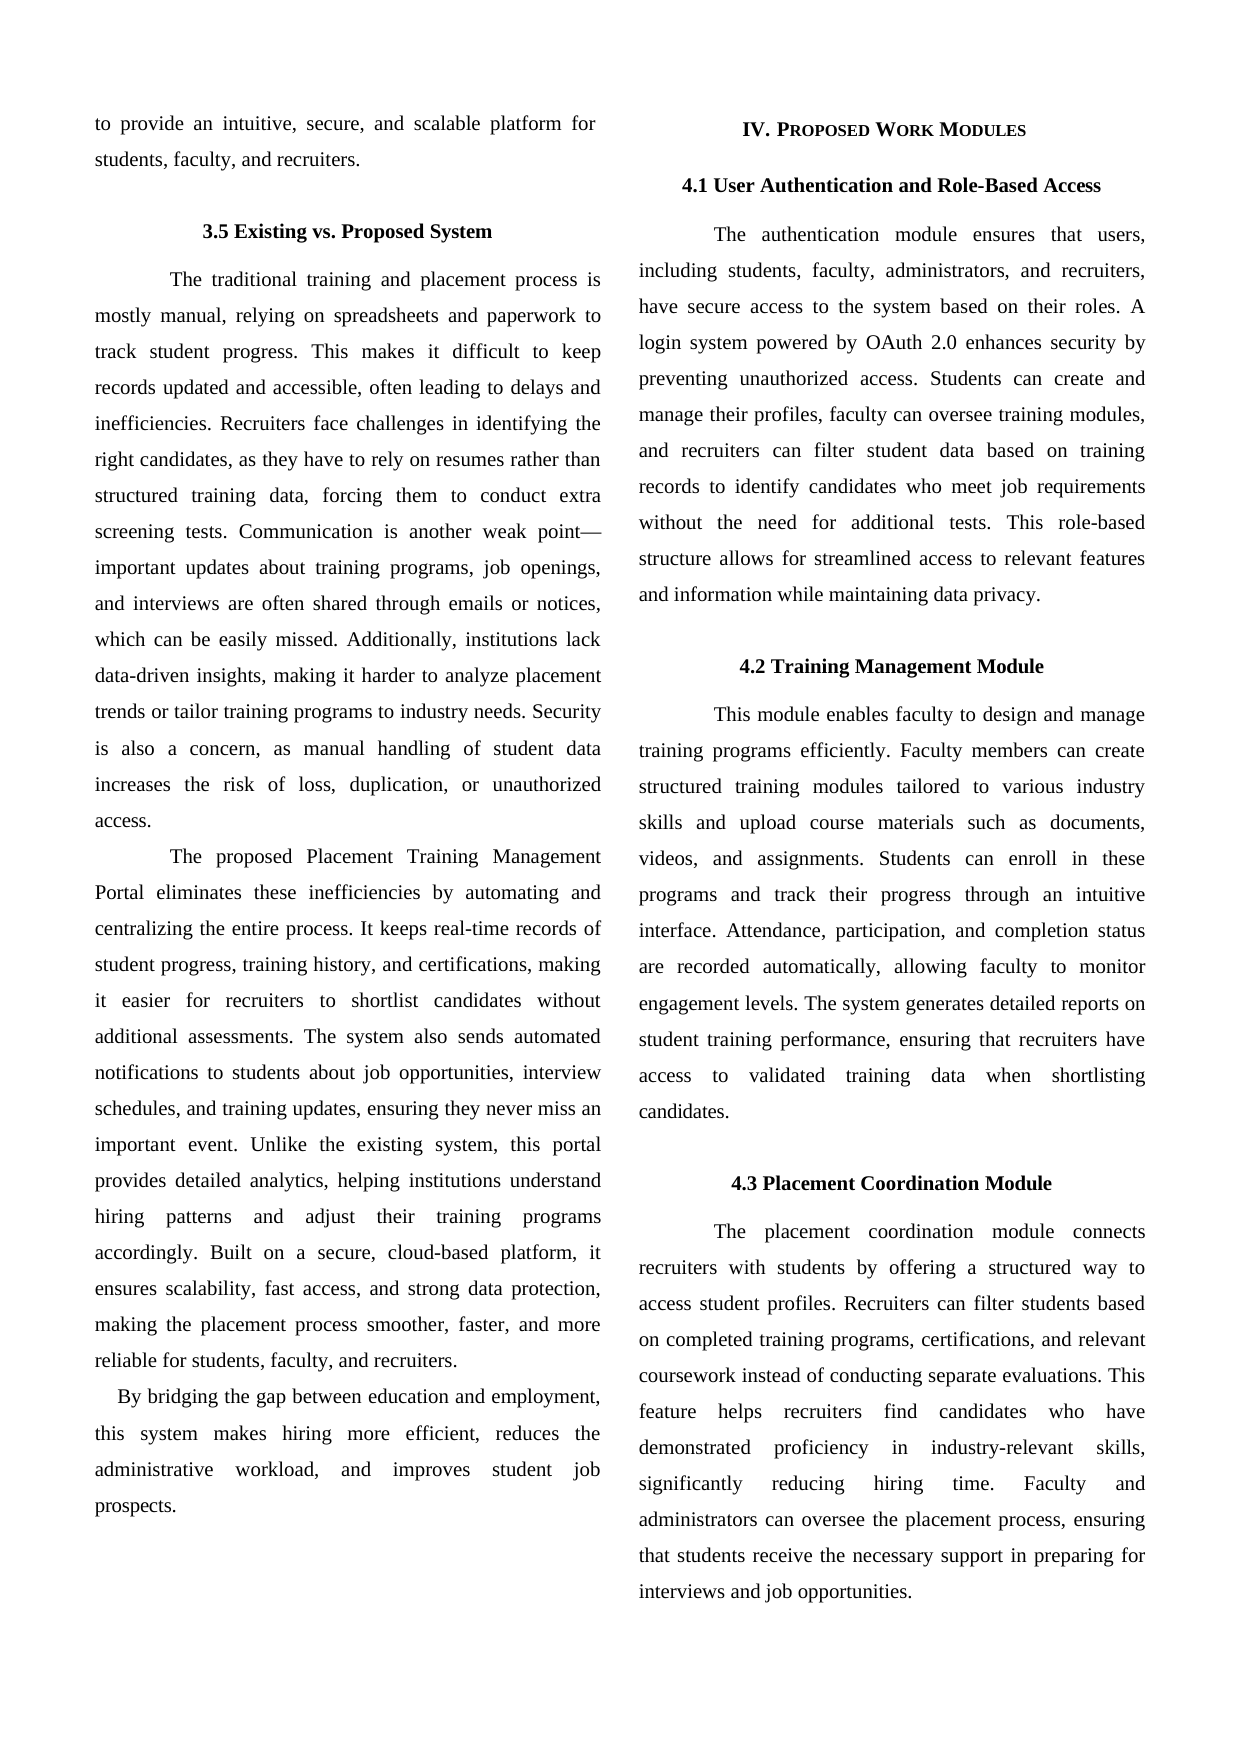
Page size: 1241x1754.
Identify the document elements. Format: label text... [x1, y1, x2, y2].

text The authentication module ensures that users, including students, faculty, administrators, and recruiters, have secure access to the system based on their roles. A login system powered by OAuth 2.0 enhances security by preventing unauthorized access. Students can create and manage their profiles, faculty can oversee training modules, and recruiters can filter student data based on training records to identify candidates who meet job requirements without the need for additional tests. This role-based structure allows for streamlined access to relevant features and information while maintaining data privacy. [638, 222, 1146, 606]
list User Authentication and Role-Based Access [682, 173, 1152, 197]
text The placement coordination module connects recruiters with students by offering a structured way to access student profiles. Recruiters can filter students based on completed training programs, certifications, and relevant coursework instead of conducting separate evaluations. This feature helps recruiters find candidates who have demonstrated proficiency in industry-relevant skills, significantly reducing hiring time. Faculty and administrators can oversee the placement process, ensuring that students receive the necessary support in preparing for interviews and job opportunities. [638, 1219, 1146, 1603]
subtitle Placement Coordination Module [731, 1171, 1152, 1195]
text This module enables faculty to design and manage training programs efficiently. Faculty members can create structured training modules tailored to various industry skills and upload course materials such as documents, videos, and assignments. Students can enroll in these programs and track their progress through an intuitive interface. Attendance, participation, and completion status are recorded automatically, allowing faculty to monitor engagement levels. The system generates detailed reports on student training performance, ensuring that recruiters have access to validated training data when shortlisting candidates. [638, 702, 1146, 1123]
text The traditional training and placement process is mostly manual, relying on spreadsheets and paperwork to track student progress. This makes it difficult to keep records updated and accessible, often leading to delays and inefficiencies. Recruiters face challenges in identifying the right candidates, as they have to rely on resumes rather than structured training data, forcing them to conduct extra screening tests. Communication is another weak point— important updates about training programs, job openings, and interviews are often shared through emails or notices, which can be easily missed. Additionally, institutions lack data-driven insights, making it harder to analyze placement trends or tailor training programs to industry needs. Security is also a concern, as manual handling of student data increases the risk of loss, duplication, or unauthorized access. [94, 267, 602, 832]
subtitle Training Management Module [739, 654, 1152, 678]
text to provide an intuitive, secure, and scalable platform for students, faculty, and recruiters. [94, 111, 602, 171]
subtitle Existing vs. Proposed System [202, 219, 602, 243]
subtitle Proposed Work Modules [742, 117, 1152, 141]
text By bridging the gap between education and employment, this system makes hiring more efficient, reduces the administrative workload, and improves student job prospects. [94, 1384, 601, 1517]
text The proposed Placement Training Management Portal eliminates these inefficiencies by automating and centralizing the entire process. It keeps real-time records of student progress, training history, and certifications, making it easier for recruiters to shortlist candidates without additional assessments. The system also sends automated notifications to students about job opportunities, interview schedules, and training updates, ensuring they never miss an important event. Unlike the existing system, this portal provides detailed analytics, helping institutions understand hiring patterns and adjust their training programs accordingly. Built on a secure, cloud-based platform, it ensures scalability, fast access, and strong data protection, making the placement process smoother, faster, and more reliable for students, faculty, and recruiters. [94, 844, 602, 1372]
